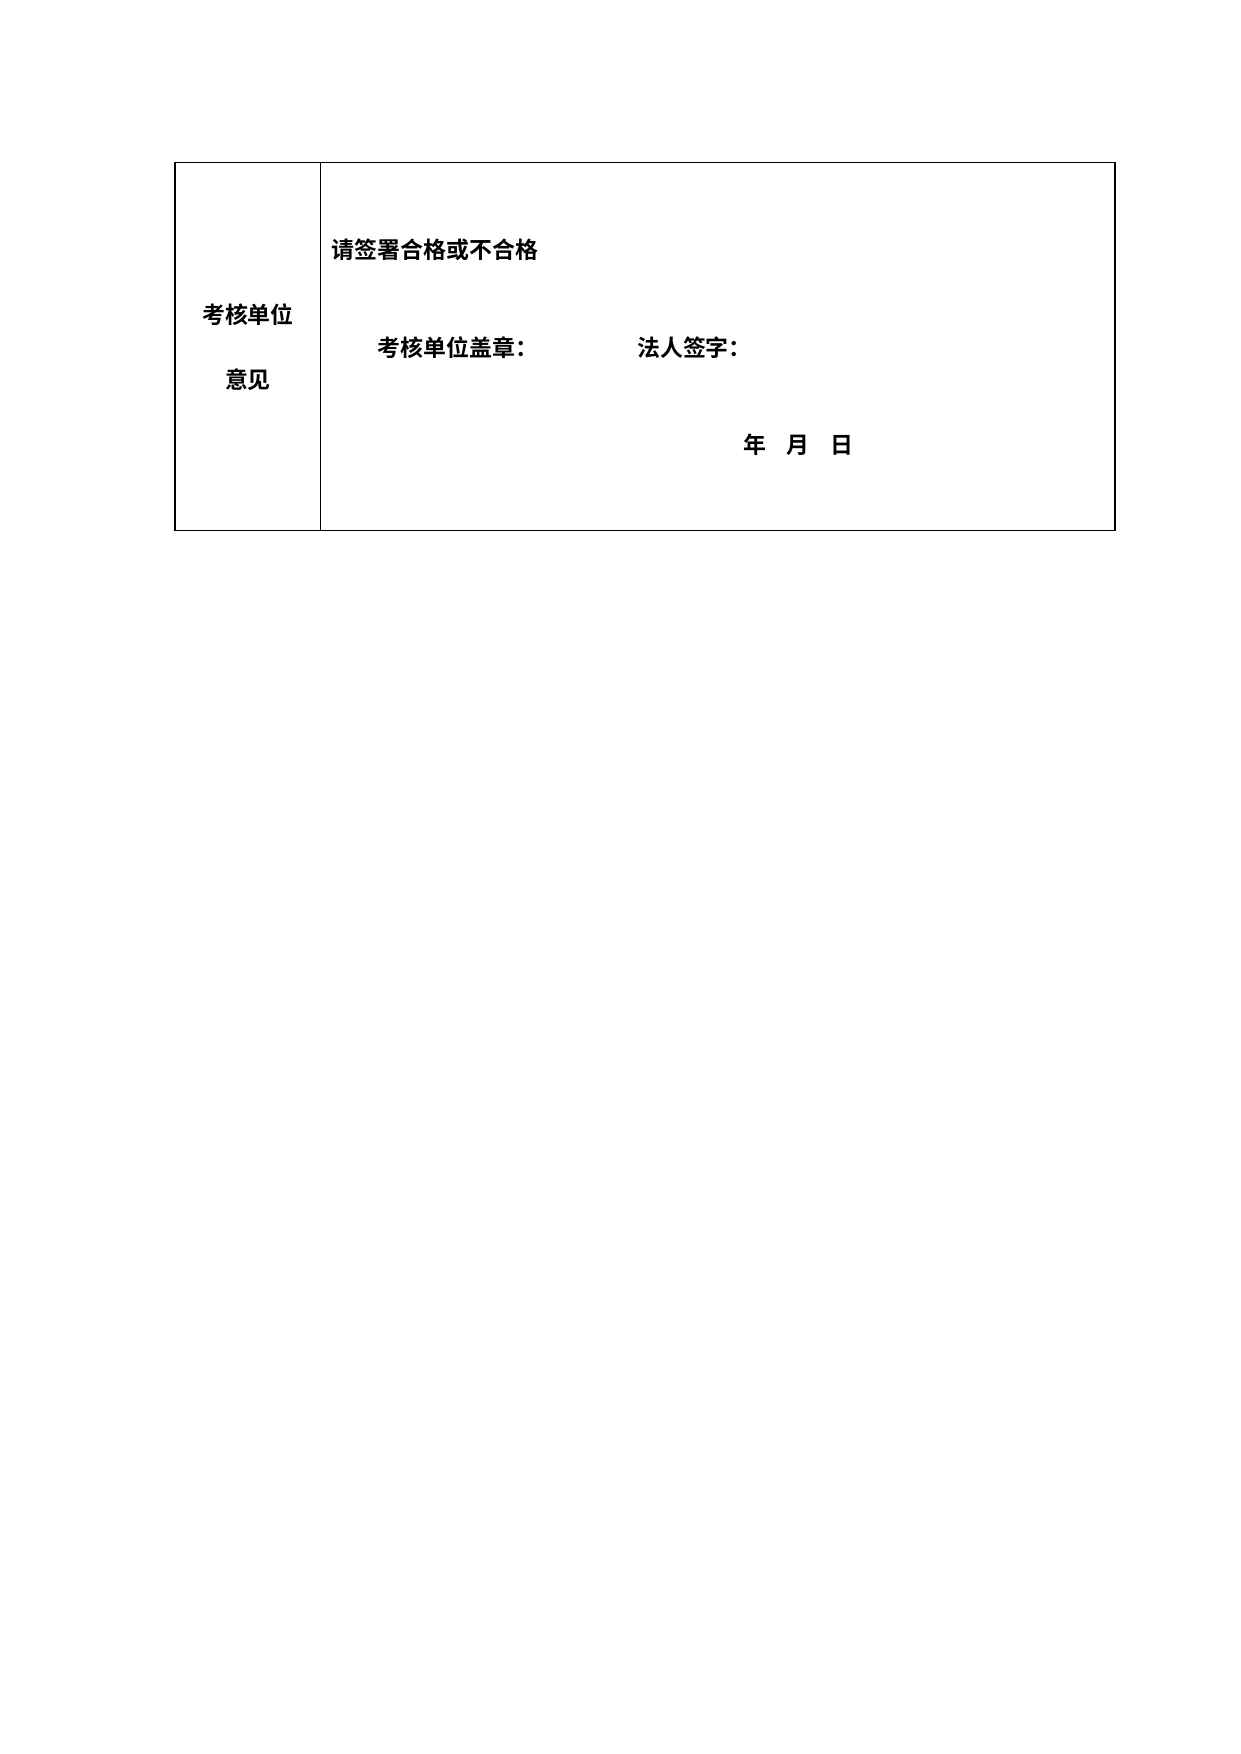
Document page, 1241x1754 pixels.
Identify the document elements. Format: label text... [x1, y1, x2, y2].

table_cell 请签署合格或不合格 考核单位盖章： 法人签字： 年 月 日 [321, 163, 1114, 530]
table_cell 考核单位 意见 [176, 163, 320, 530]
